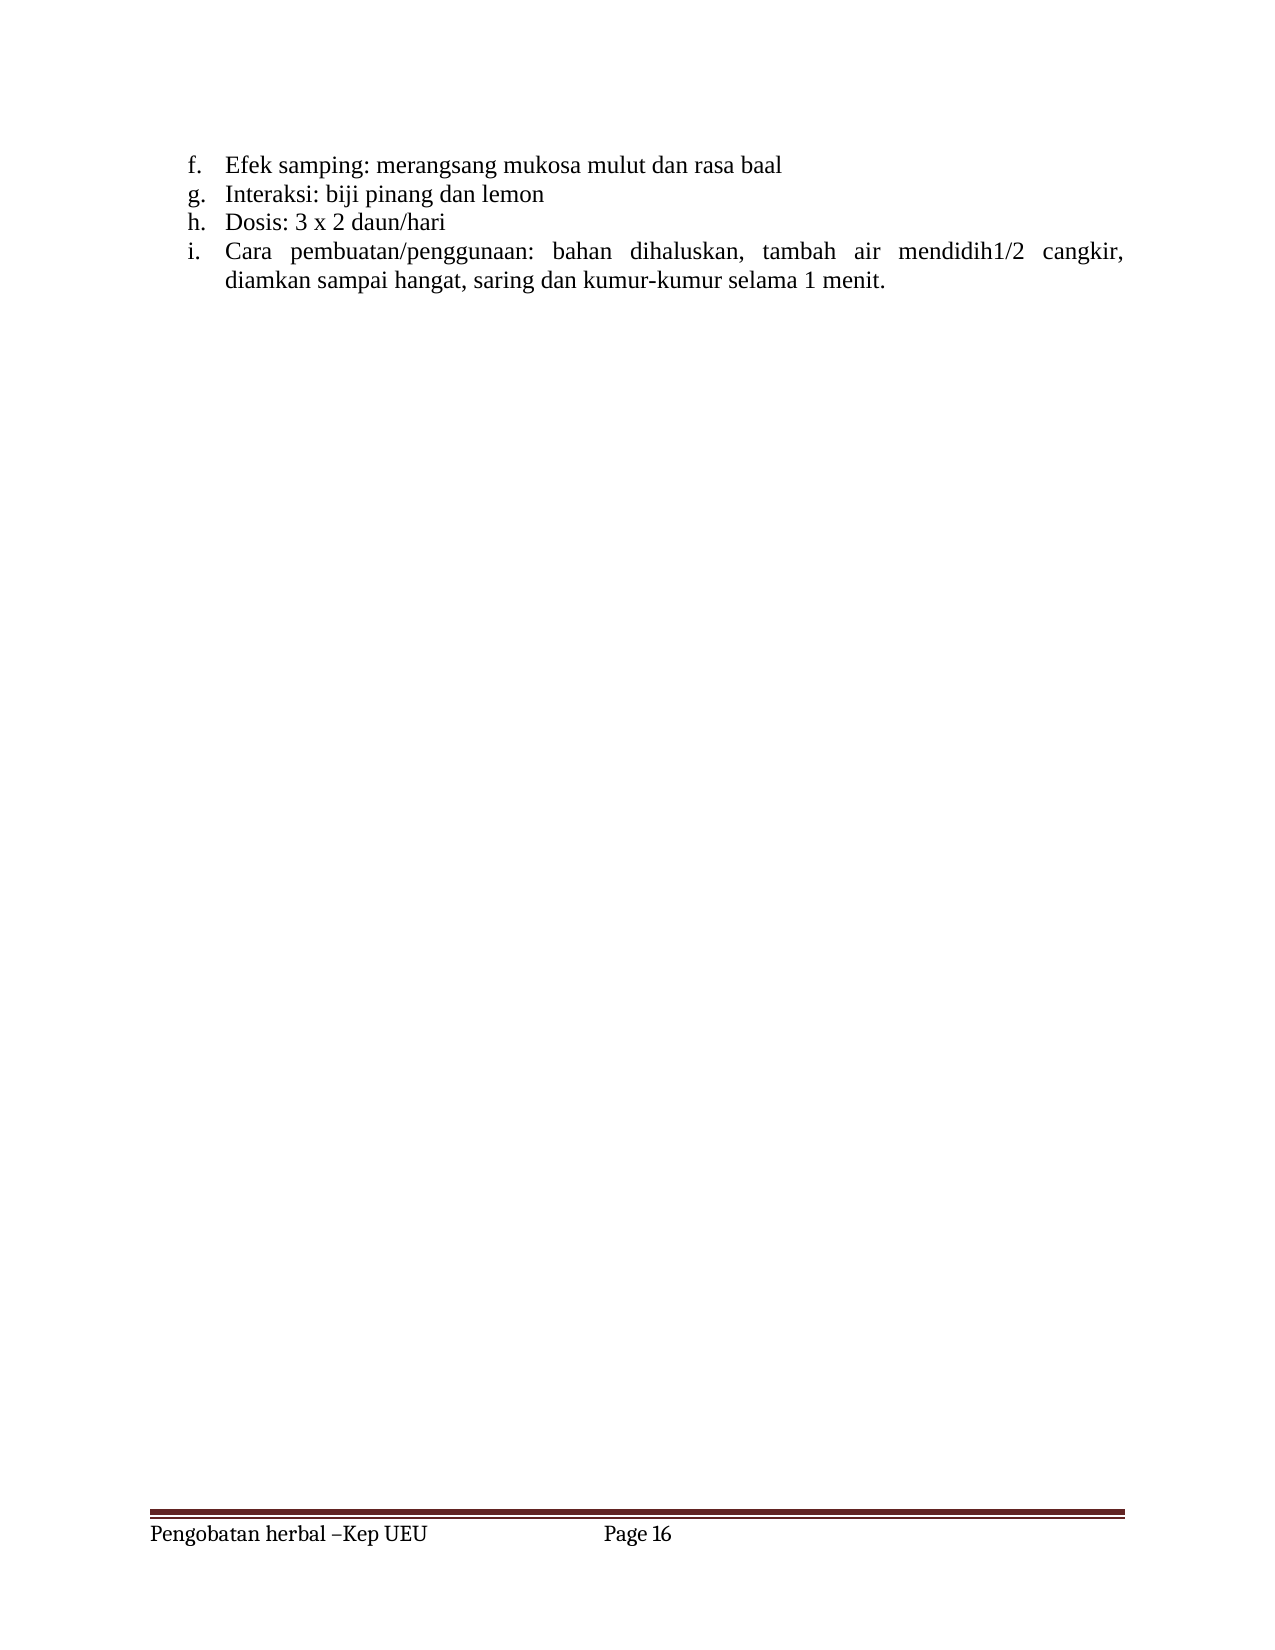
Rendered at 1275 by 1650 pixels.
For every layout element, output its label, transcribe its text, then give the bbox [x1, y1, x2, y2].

list Cara pembuatan/penggunaan: bahan dihaluskan, tambah air mendidih1/2 cangkir, diamkan sampai hangat, saring dan kumur-kumur selama 1 menit. [187, 236, 1125, 294]
list Dosis: 3 x 2 daun/hari [187, 207, 1125, 236]
list Interaksi: biji pinang dan lemon [187, 179, 1125, 207]
list Efek samping: merangsang mukosa mulut dan rasa baal [187, 150, 1125, 179]
